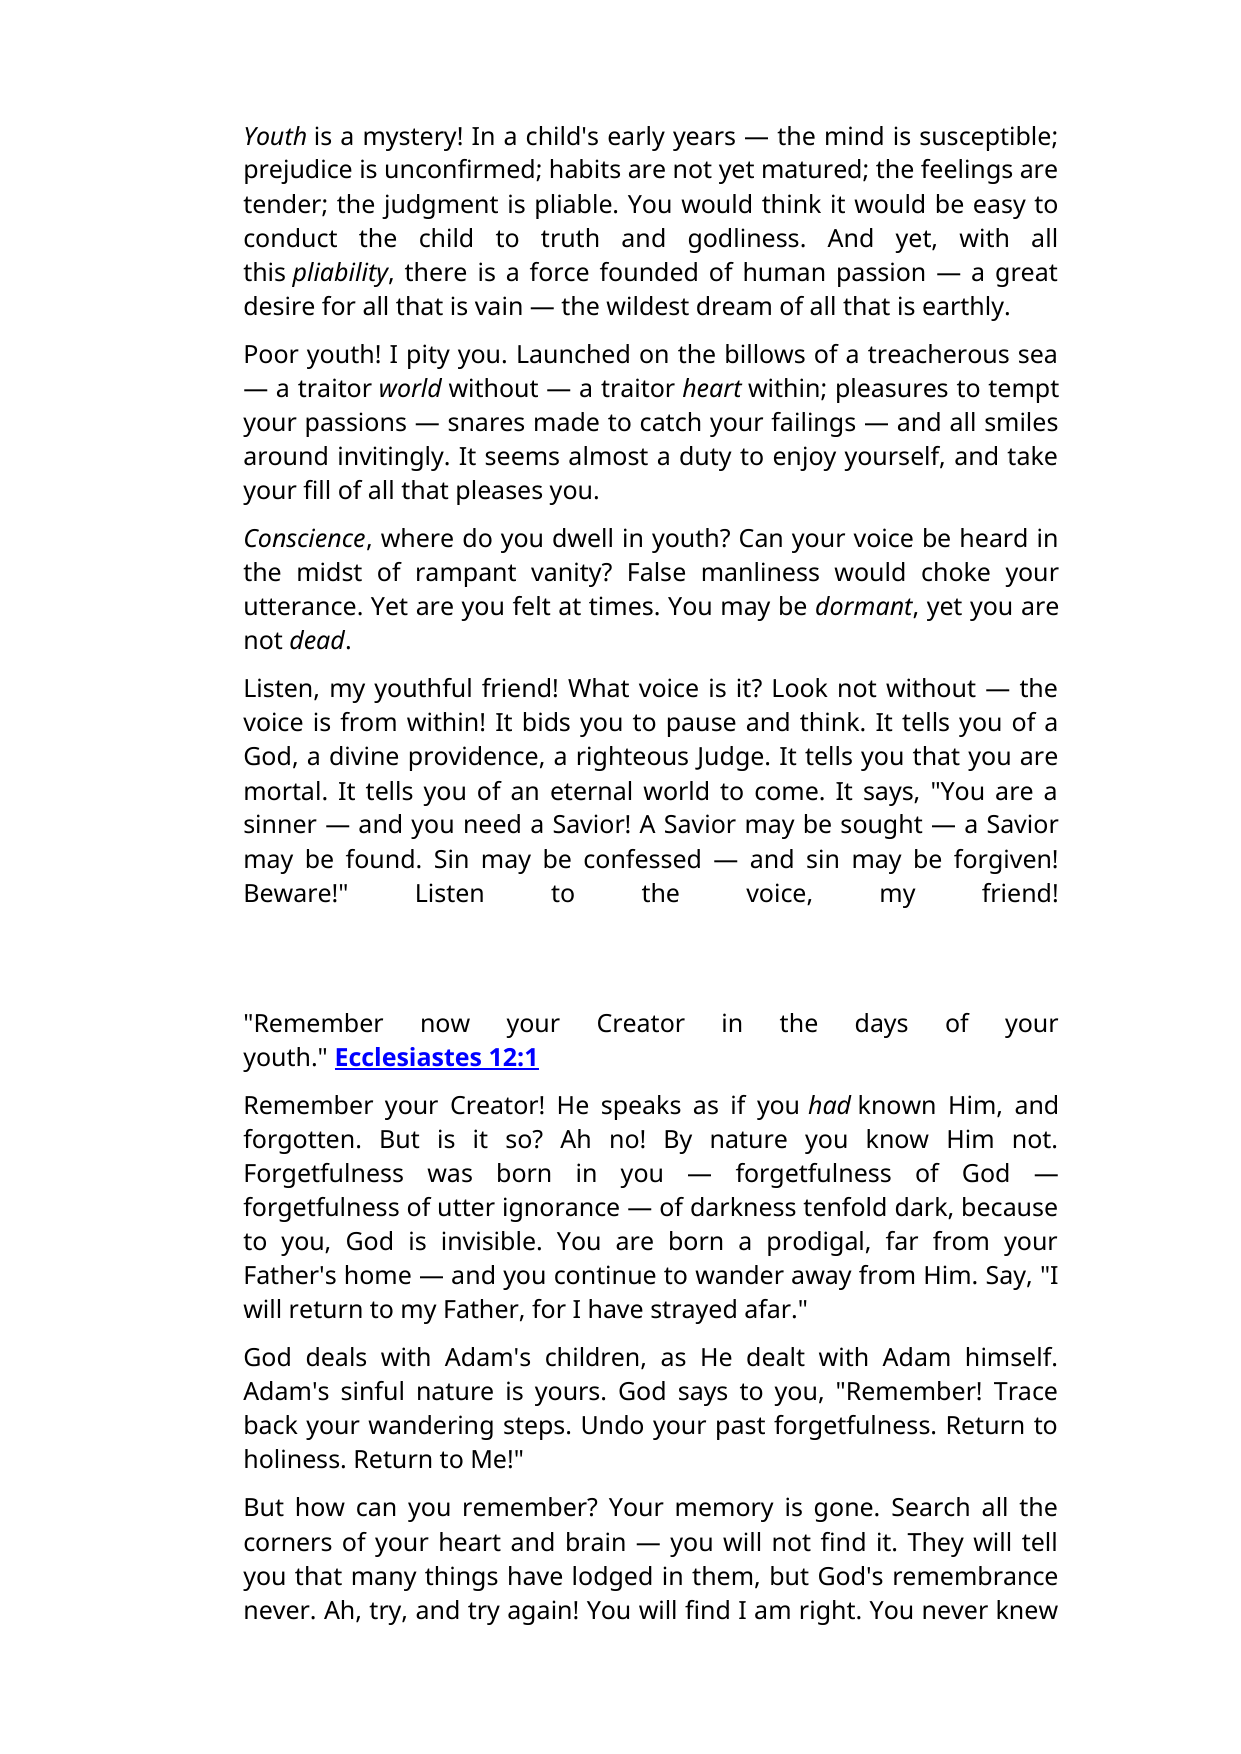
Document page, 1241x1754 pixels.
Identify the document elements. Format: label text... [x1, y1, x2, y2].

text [243, 1490, 1059, 1626]
text Poor youth! I pity you. Launched on the billows of a treacherous sea — a traitor world without — a traitor heart within; pleasures to tempt your passions — snares made to catch your failings — and all smiles around invitingly. It seems almost a duty to enjoy yourself, and take your fill of all that pleases you. [243, 336, 1059, 507]
text God deals with Adam's children, as He dealt with Adam himself. Adam's sinful nature is yours. God says to you, "Remember! Trace back your wandering steps. Undo your past forgetfulness. Return to holiness. Return to Me!" [243, 1340, 1059, 1476]
text Remember your Creator! He speaks as if you had known Him, and forgotten. But is it so? Ah no! By nature you know Him not. Forgetfulness was born in you — forgetfulness of God — forgetfulness of utter ignorance — of darkness tenfold dark, because to you, God is invisible. You are born a prodigal, far from your Father's home — and you continue to wander away from Him. Say, "I will return to my Father, for I have strayed afar." [243, 1087, 1059, 1326]
text "Remember now your Creator in the days of your youth." Ecclesiastes 12:1 [243, 1005, 1059, 1073]
text Conscience, where do you dwell in youth? Can your voice be heard in the midst of rampant vanity? False manliness would choke your utterance. Yet are you felt at times. You may be dormant, yet you are not dead. [243, 521, 1059, 657]
text Youth is a mystery! In a child's early years — the mind is susceptible; prejudice is unconfirmed; habits are not yet matured; the feelings are tender; the judgment is pliable. You would think it would be easy to conduct the child to truth and godliness. And yet, with all this pliability, there is a force founded of human passion — a great desire for all that is vain — the wildest dream of all that is earthly. [243, 118, 1059, 322]
text Listen, my youthful friend! What voice is it? Look not without — the voice is from within! It bids you to pause and think. It tells you of a God, a divine providence, a righteous Judge. It tells you that you are mortal. It tells you of an eternal world to come. It says, "You are a sinner — and you need a Savior! A Savior may be sought — a Savior may be found. Sin may be confessed — and sin may be forgiven! Beware!" Listen to the voice, my friend! [243, 671, 1059, 943]
